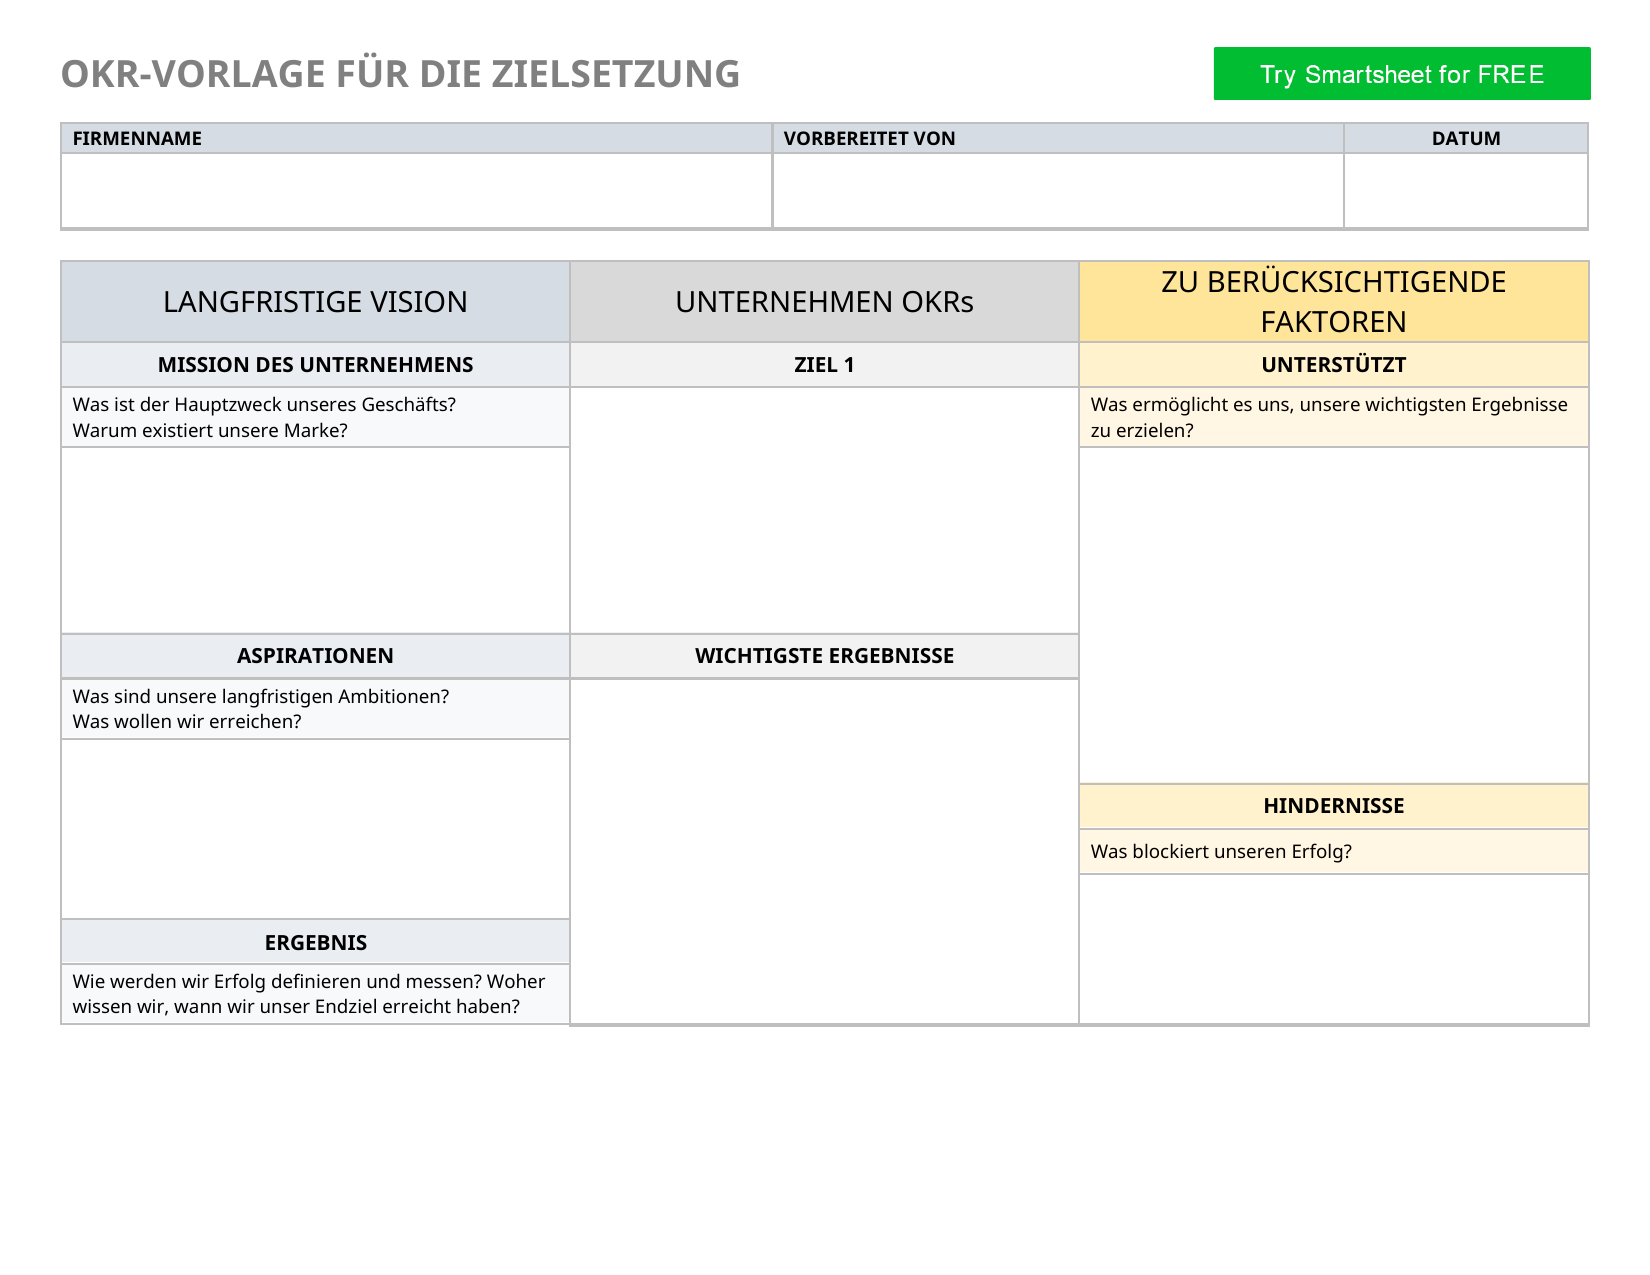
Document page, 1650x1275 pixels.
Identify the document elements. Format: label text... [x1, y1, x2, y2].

table_header UNTERNEHMEN OKRs [571, 262, 1078, 341]
table_cell ZIEL 1 [571, 343, 1078, 386]
table_cell MISSION DES UNTERNEHMENS [62, 343, 569, 386]
table_cell [1345, 154, 1587, 227]
table_cell WICHTIGSTE ERGEBNISSE [571, 635, 1078, 677]
table_cell Was sind unsere langfristigen Ambitionen? Was wollen wir erreichen? [62, 680, 569, 737]
table_cell Wie werden wir Erfolg definieren und messen? Woher wissen wir, wann wir unser Endziel erreicht haben? [62, 965, 569, 1022]
table_header FIRMENNAME [62, 124, 771, 152]
table_header DATUM [1345, 124, 1587, 152]
table_cell [62, 154, 771, 227]
table_cell UNTERSTÜTZT [1080, 343, 1588, 386]
table_cell [1080, 448, 1588, 782]
table_cell [62, 740, 569, 917]
table_cell [62, 448, 569, 632]
table_header VORBEREITET VON [774, 124, 1343, 152]
table_header ZU BERÜCKSICHTIGENDE FAKTOREN [1080, 262, 1588, 341]
table_cell [774, 154, 1343, 227]
picture [1213, 47, 1591, 100]
table_cell Was ist der Hauptzweck unseres Geschäfts? Warum existiert unsere Marke? [62, 388, 569, 446]
table_cell [1080, 875, 1588, 1022]
table_header LANGFRISTIGE VISION [62, 262, 569, 341]
table_cell ERGEBNIS [62, 920, 569, 962]
table_cell [571, 680, 1078, 1022]
table_cell Was ermöglicht es uns, unsere wichtigsten Ergebnisse zu erzielen? [1080, 388, 1588, 446]
table_cell Was blockiert unseren Erfolg? [1080, 830, 1588, 872]
text OKR-VORLAGE FÜR DIE ZIELSETZUNG [60, 48, 1213, 99]
table_cell [571, 388, 1078, 632]
table_cell HINDERNISSE [1080, 785, 1588, 827]
table_cell ASPIRATIONEN [62, 635, 569, 677]
